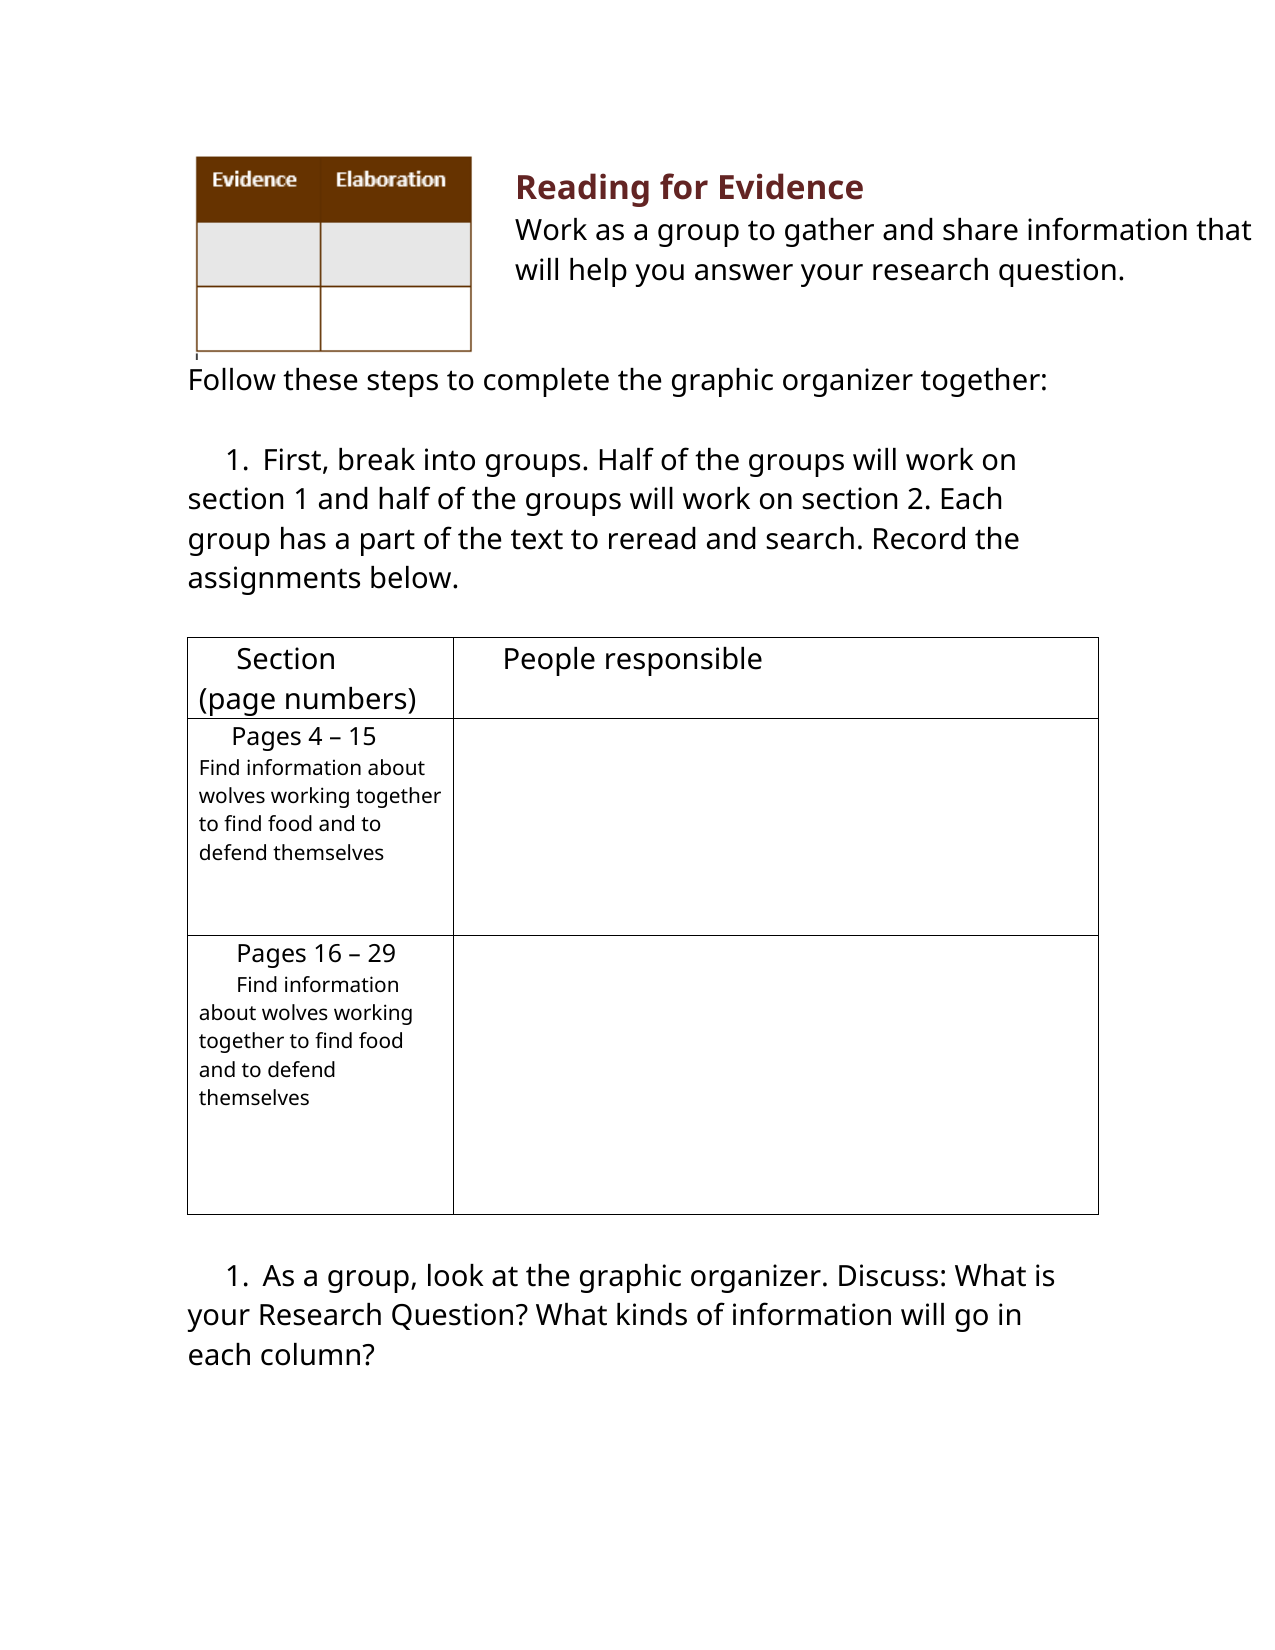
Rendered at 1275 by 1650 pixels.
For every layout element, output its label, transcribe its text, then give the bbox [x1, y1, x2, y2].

table_cell Pages 16 – 29 Find information about wolves working together to find food and to defend themselves [188, 936, 453, 1214]
table_header Section (page numbers) [188, 638, 453, 718]
table_cell Pages 4 – 15 Find information about wolves working together to find food and to defend themselves [188, 719, 453, 934]
table_cell [454, 936, 1098, 1214]
table_cell [454, 719, 1098, 934]
table_header People responsible [454, 638, 1098, 718]
picture [187, 150, 483, 360]
text Follow these steps to complete the graphic organizer together: [187, 359, 1087, 399]
list As a group, look at the graphic organizer. Discuss: What is your Research Question? What kinds of information will go in each column? [187, 1255, 1087, 1374]
list First, break into groups. Half of the groups will work on section 1 and half of the groups will work on section 2. Each group has a part of the text to reread and search. Record the assignments below. [187, 439, 1087, 597]
